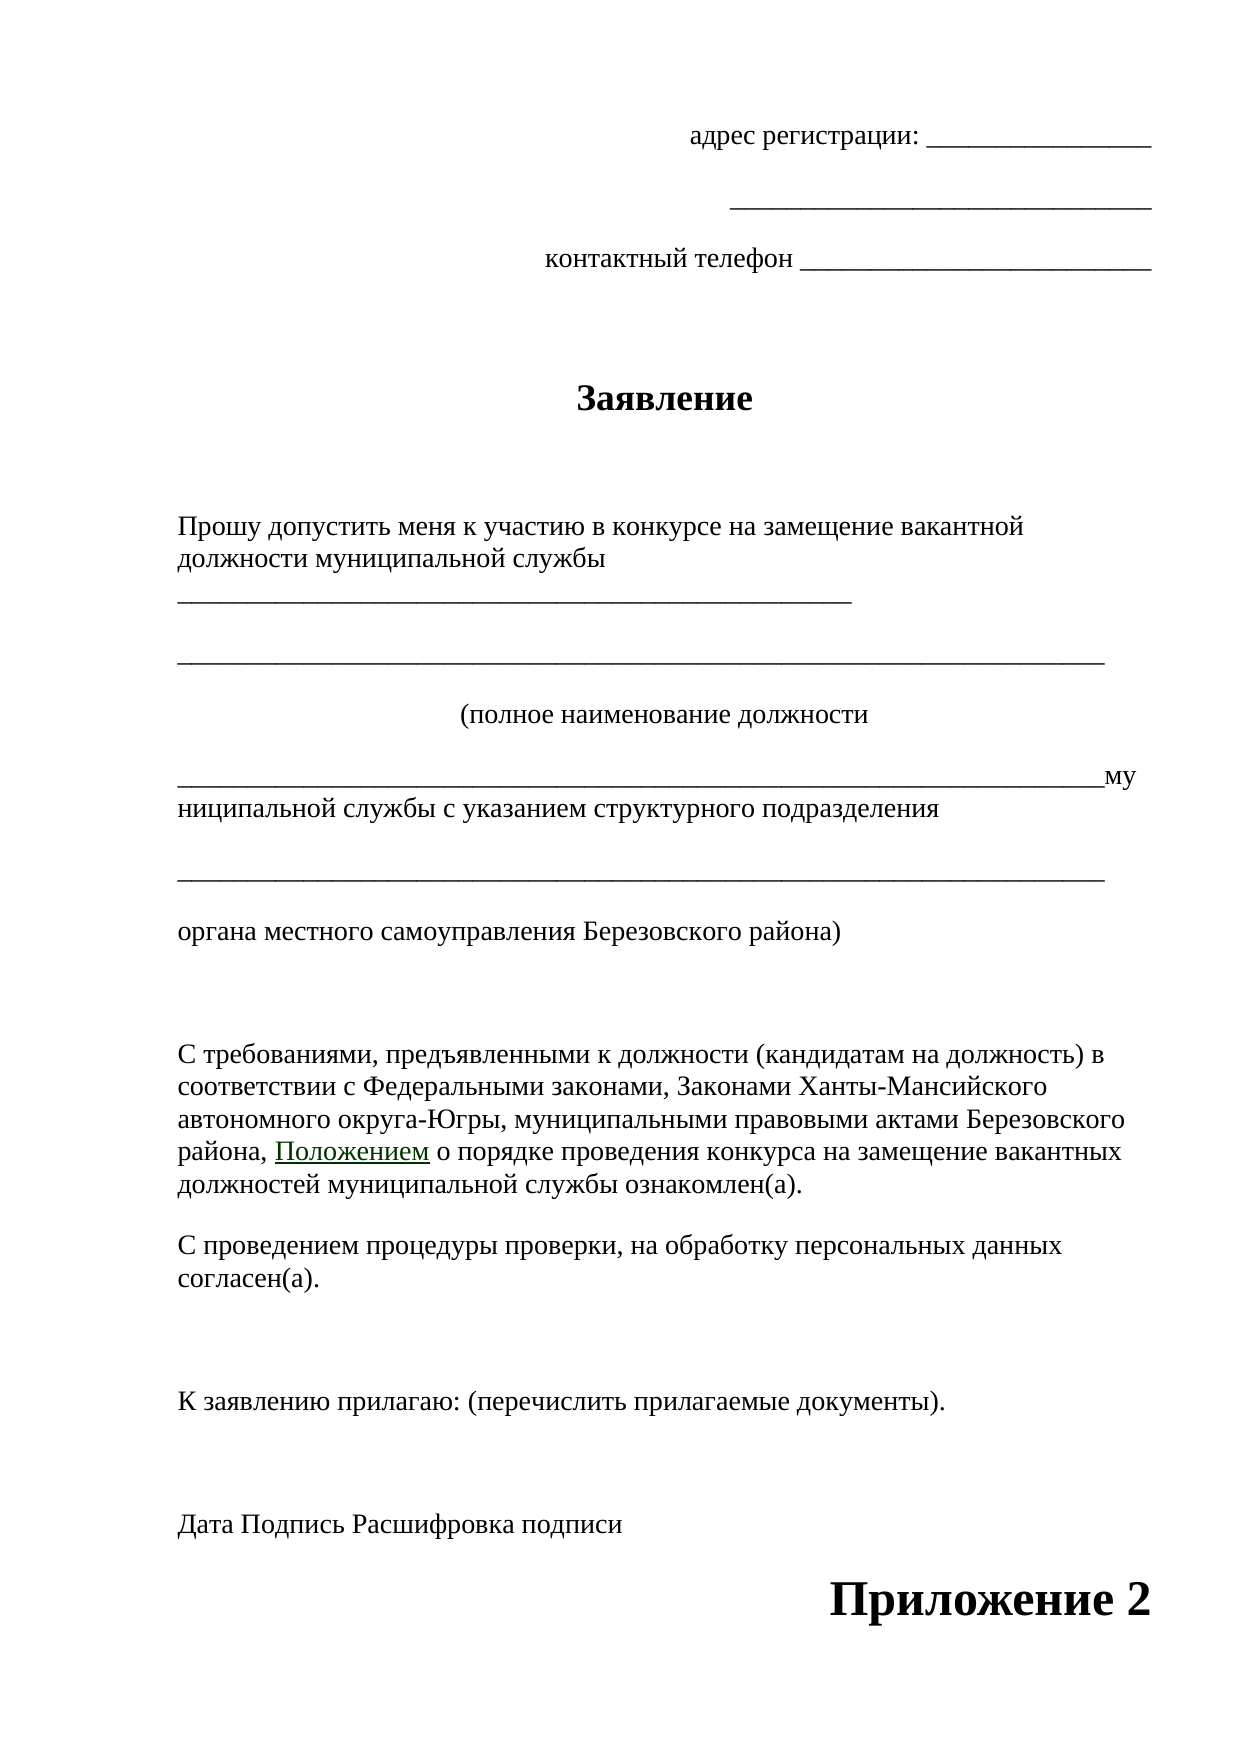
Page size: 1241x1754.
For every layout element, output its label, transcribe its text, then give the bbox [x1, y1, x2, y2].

text контактный телефон _________________________ [177, 241, 1152, 274]
text __________________________________________________________________муниципальной службы с указанием структурного подразделения [177, 758, 1152, 823]
text С требованиями, предъявленными к должности (кандидатам на должность) в соответствии с Федеральными законами, Законами Ханты-Мансийского автономного округа-Югры, муниципальными правовыми актами Березовского района, Положением о порядке проведения конкурса на замещение вакантных должностей муниципальной службы ознакомлен(а). [177, 1037, 1152, 1199]
text __________________________________________________________________ [177, 635, 1152, 668]
text К заявлению прилагаю: (перечислить прилагаемые документы). [177, 1384, 1152, 1416]
text ______________________________ [177, 180, 1152, 212]
text Заявление [177, 375, 1152, 418]
text Прошу допустить меня к участию в конкурсе на замещение вакантной должности муниципальной службы ________________________________________________ [177, 509, 1152, 606]
text Приложение 2 [177, 1568, 1152, 1626]
text (полное наименование должности [177, 697, 1152, 729]
text __________________________________________________________________ [177, 852, 1152, 885]
text С проведением процедуры проверки, на обработку персональных данных согласен(а). [177, 1228, 1152, 1293]
text Дата Подпись Расшифровка подписи [177, 1507, 1152, 1539]
text адрес регистрации: ________________ [177, 118, 1152, 151]
text органа местного самоуправления Березовского района) [177, 914, 1152, 946]
